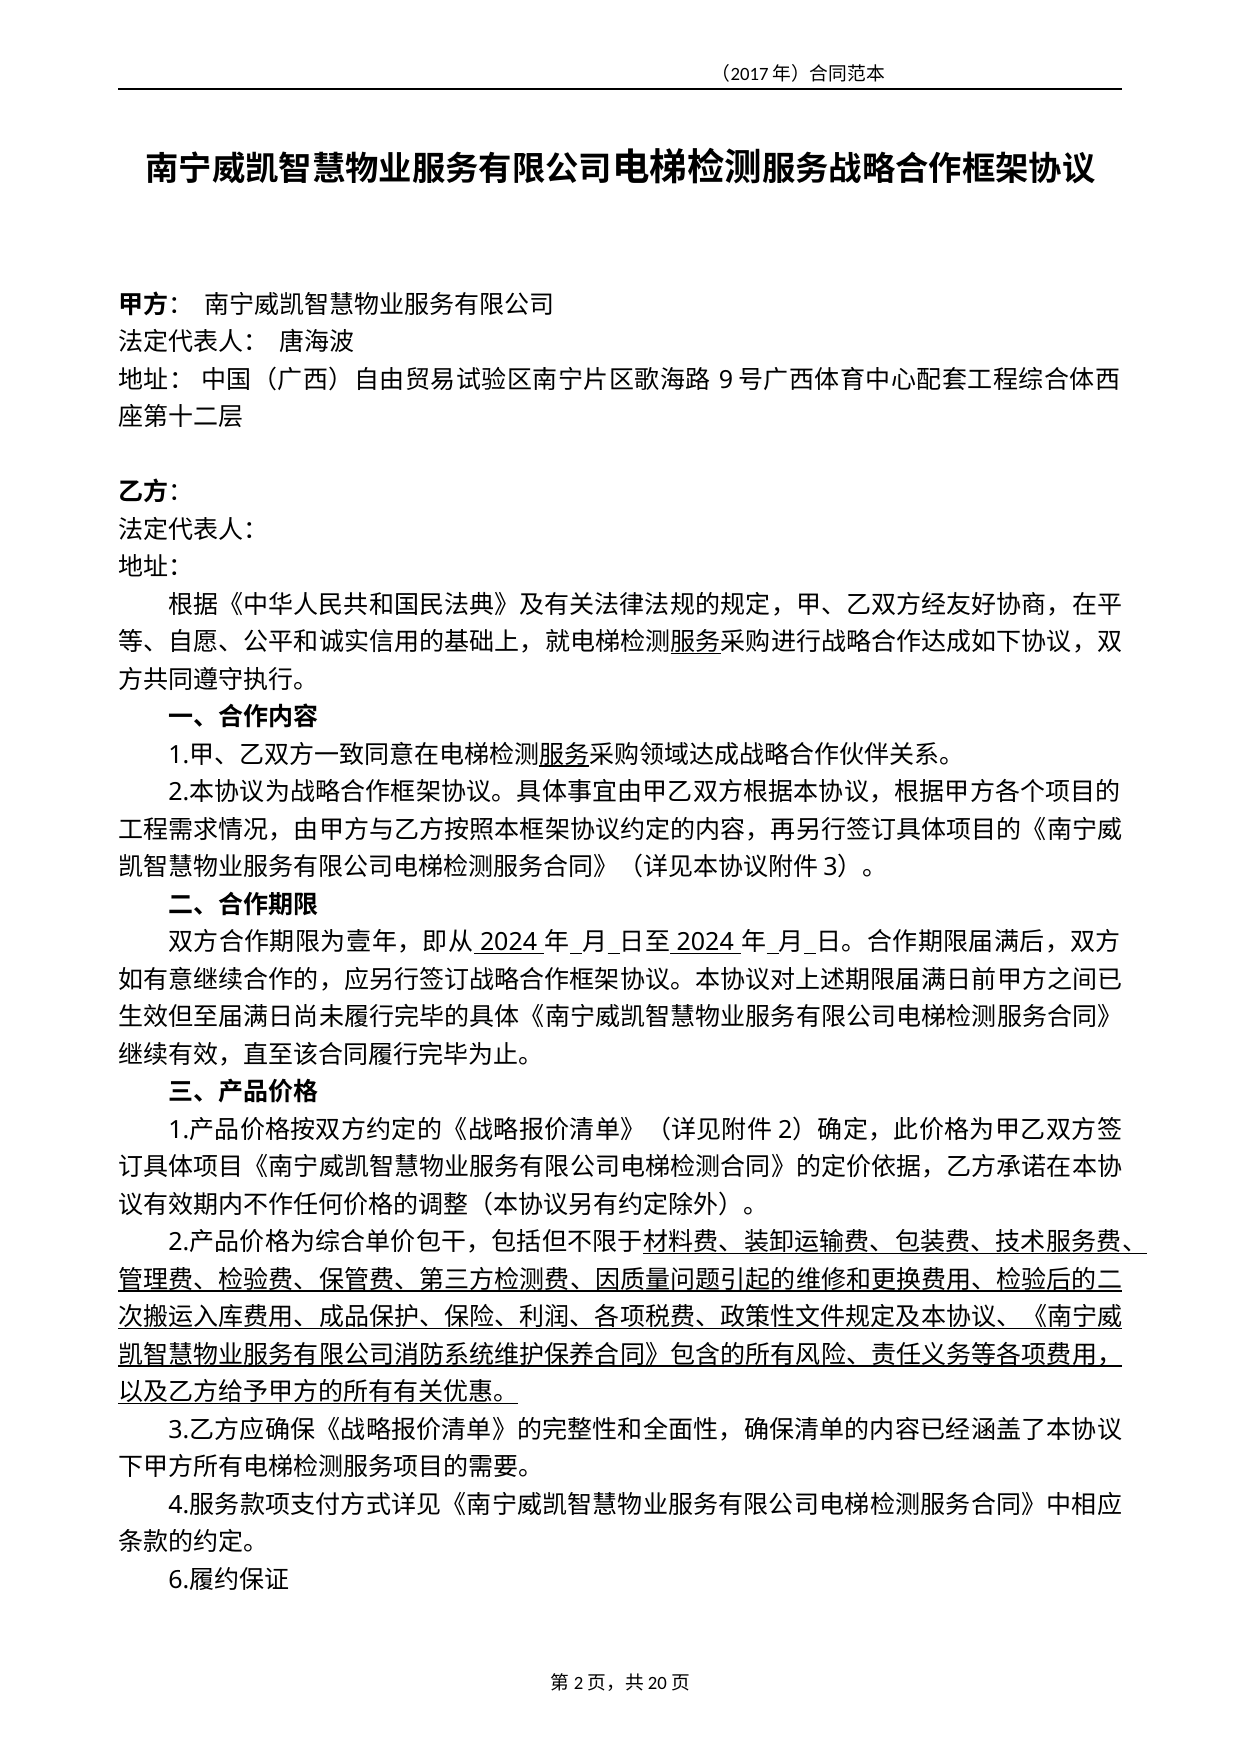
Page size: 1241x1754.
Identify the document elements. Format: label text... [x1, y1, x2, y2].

text 根据《中华人民共和国民法典》及有关法律法规的规定，甲、乙双方经友好协商，在平等、自愿、公平和诚实信用的基础上，就电梯检测服务采购进行战略合作达成如下协议，双方共同遵守执行。 [118, 583, 1122, 696]
text 二、合作期限 [118, 883, 1122, 921]
text 法定代表人： [118, 508, 1122, 546]
text 一、合作内容 [118, 696, 1122, 733]
text 乙方： [118, 471, 1122, 508]
text 1.甲、乙双方一致同意在电梯检测服务采购领域达成战略合作伙伴关系。 [118, 733, 1122, 771]
text 1.产品价格按双方约定的《战略报价清单》（详见附件2）确定，此价格为甲乙双方签订具体项目《南宁威凯智慧物业服务有限公司电梯检测合同》的定价依据，乙方承诺在本协议有效期内不作任何价格的调整（本协议另有约定除外）。 [118, 1108, 1122, 1221]
text 2.本协议为战略合作框架协议。具体事宜由甲乙双方根据本协议，根据甲方各个项目的工程需求情况，由甲方与乙方按照本框架协议约定的内容，再另行签订具体项目的《南宁威凯智慧物业服务有限公司电梯检测服务合同》（详见本协议附件3）。 [118, 771, 1122, 883]
text 3.乙方应确保《战略报价清单》的完整性和全面性，确保清单的内容已经涵盖了本协议下甲方所有电梯检测服务项目的需要。 [118, 1408, 1122, 1483]
text 2.产品价格为综合单价包干，包括但不限于材料费、装卸运输费、包装费、技术服务费、管理费、检验费、保管费、第三方检测费、因质量问题引起的维修和更换费用、检验后的二次搬运入库费用、成品保护、保险、利润、各项税费、政策性文件规定及本协议、《南宁威凯智慧物业服务有限公司消防系统维护保养合同》包含的所有风险、责任义务等各项费用，以及乙方给予甲方的所有有关优惠。 [118, 1367, 1122, 1408]
text 三、产品价格 [118, 1071, 1122, 1108]
text 法定代表人： 唐海波 [118, 321, 1122, 358]
text 6.履约保证 [118, 1558, 1122, 1596]
text 4.服务款项支付方式详见《南宁威凯智慧物业服务有限公司电梯检测服务合同》中相应条款的约定。 [118, 1483, 1122, 1558]
text 2.产品价格为综合单价包干，包括但不限于材料费、装卸运输费、包装费、技术服务费、管理费、检验费、保管费、第三方检测费、因质量问题引起的维修和更换费用、检验后的二次搬运入库费用、成品保护、保险、利润、各项税费、政策性文件规定及本协议、《南宁威凯智慧物业服务有限公司消防系统维护保养合同》包含的所有风险、责任义务等各项费用，以及乙方给予甲方的所有有关优惠。 [118, 1329, 1122, 1365]
text 南宁威凯智慧物业服务有限公司电梯检测服务战略合作框架协议 [118, 127, 1122, 202]
text 2.产品价格为综合单价包干，包括但不限于材料费、装卸运输费、包装费、技术服务费、管理费、检验费、保管费、第三方检测费、因质量问题引起的维修和更换费用、检验后的二次搬运入库费用、成品保护、保险、利润、各项税费、政策性文件规定及本协议、《南宁威凯智慧物业服务有限公司消防系统维护保养合同》包含的所有风险、责任义务等各项费用，以及乙方给予甲方的所有有关优惠。 [118, 1221, 1122, 1290]
text 2.产品价格为综合单价包干，包括但不限于材料费、装卸运输费、包装费、技术服务费、管理费、检验费、保管费、第三方检测费、因质量问题引起的维修和更换费用、检验后的二次搬运入库费用、成品保护、保险、利润、各项税费、政策性文件规定及本协议、《南宁威凯智慧物业服务有限公司消防系统维护保养合同》包含的所有风险、责任义务等各项费用，以及乙方给予甲方的所有有关优惠。 [118, 1292, 1122, 1328]
text 地址： 中国（广西）自由贸易试验区南宁片区歌海路9号广西体育中心配套工程综合体西座第十二层 [118, 358, 1122, 433]
text 地址： [118, 546, 1122, 583]
text 甲方： 南宁威凯智慧物业服务有限公司 [118, 283, 1122, 321]
text 双方合作期限为壹年，即从 2024 年 月 日至 2024 年 月 日。合作期限届满后，双方如有意继续合作的，应另行签订战略合作框架协议。本协议对上述期限届满日前甲方之间已生效但至届满日尚未履行完毕的具体《南宁威凯智慧物业服务有限公司电梯检测服务合同》继续有效，直至该合同履行完毕为止。 [118, 921, 1122, 1071]
